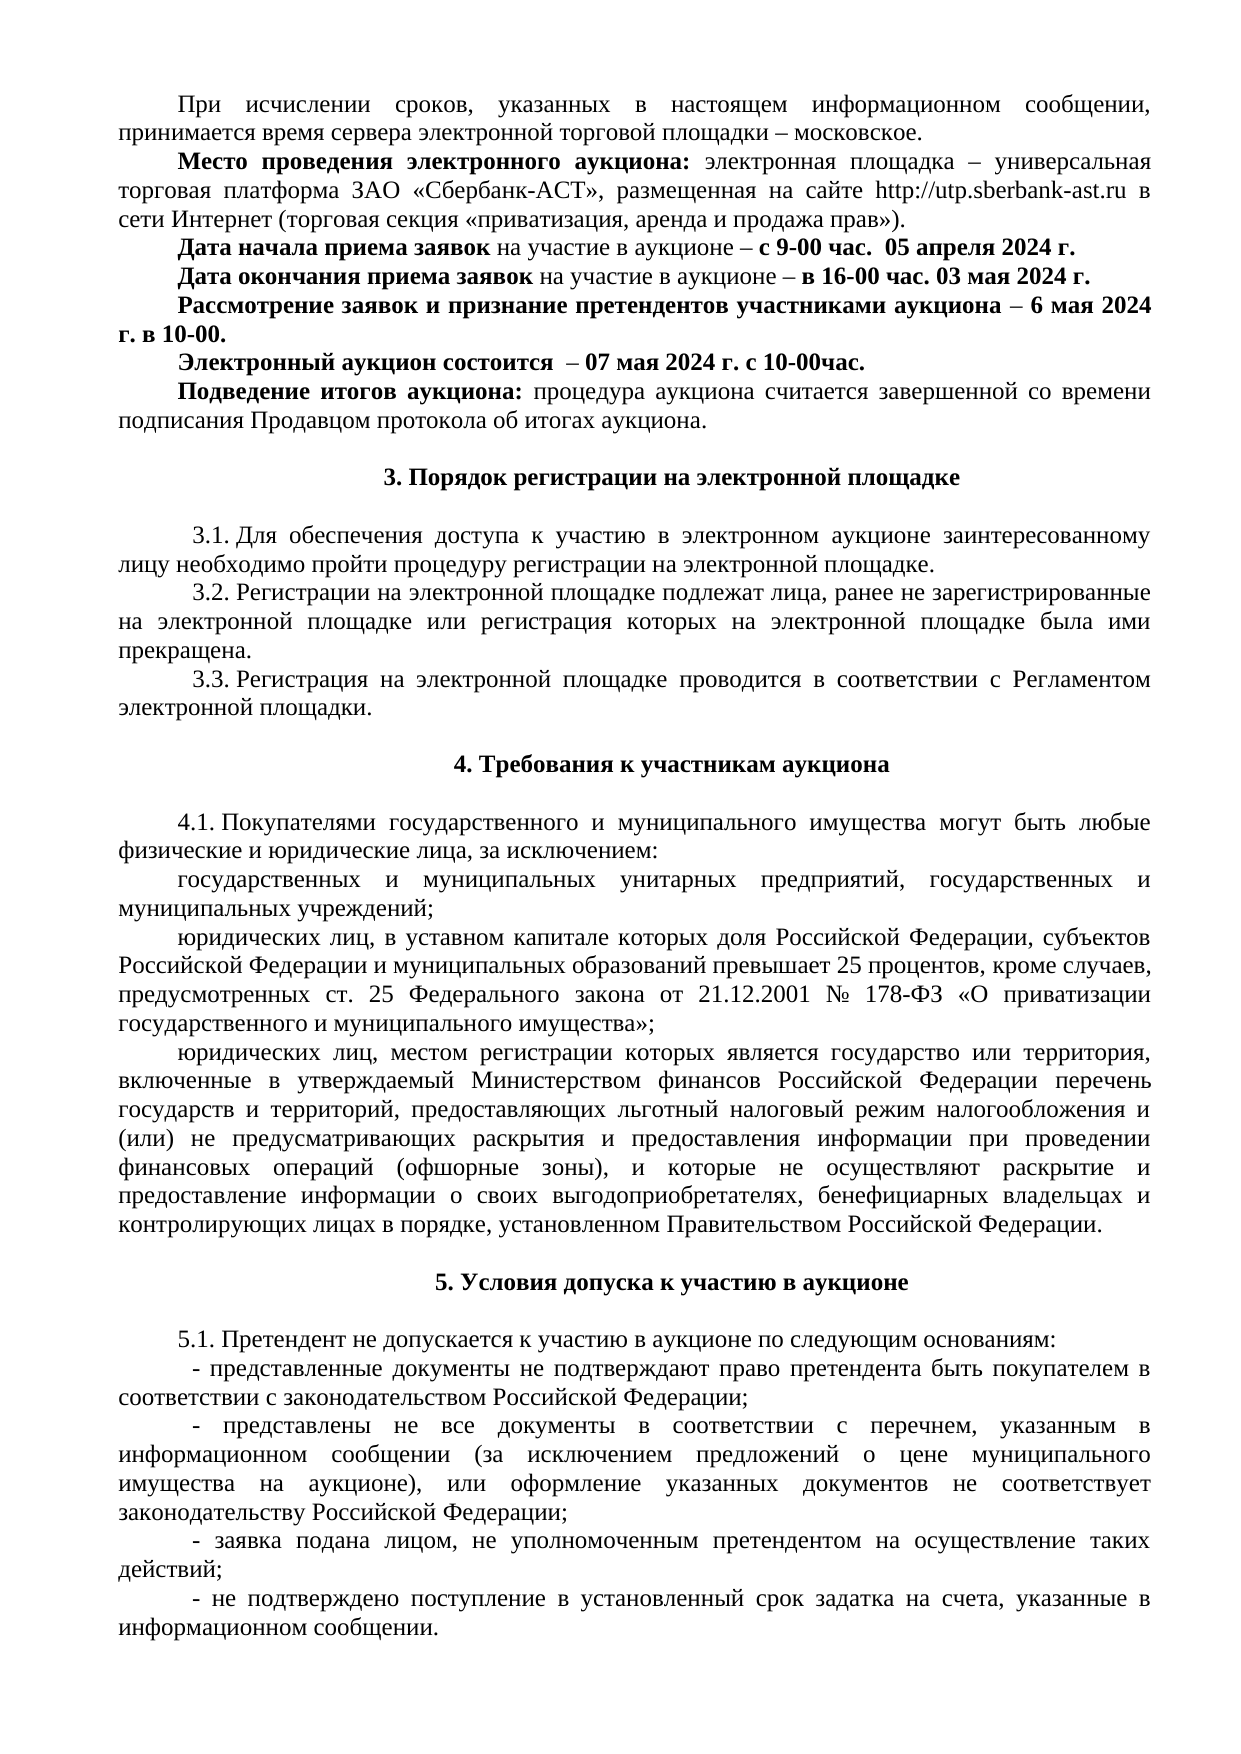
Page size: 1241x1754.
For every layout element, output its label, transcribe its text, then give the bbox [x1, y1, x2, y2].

text юридических лиц, местом регистрации которых является государство или территория, включенные в утверждаемый Министерством финансов Российской Федерации перечень государств и территорий, предоставляющих льготный налоговый режим налогообложения и (или) не предусматривающих раскрытия и предоставления информации при проведении финансовых операций (офшорные зоны), и которые не осуществляют раскрытие и предоставление информации о своих выгодоприобретателях, бенефициарных владельцах и контролирующих лицах в порядке, установленном Правительством Российской Федерации. [118, 1037, 1152, 1238]
text Дата начала приема заявок на участие в аукционе – с 9-00 час. 05 апреля 2024 г. [118, 232, 1152, 261]
text Дата окончания приема заявок на участие в аукционе – в 16-00 час. 03 мая 2024 г. [118, 261, 1152, 290]
text государственных и муниципальных унитарных предприятий, государственных и муниципальных учреждений; [118, 864, 1152, 922]
text 5.1. Претендент не допускается к участию в аукционе по следующим основаниям: [118, 1324, 1152, 1353]
text 5. Условия допуска к участию в аукционе [118, 1267, 1152, 1295]
text 4.1. Покупателями государственного и муниципального имущества могут быть любые физические и юридические лица, за исключением: [118, 807, 1152, 864]
text Место проведения электронного аукциона: электронная площадка – универсальная торговая платформа ЗАО «Сбербанк-АСТ», размещенная на сайте http://utp.sberbank-ast.ru в сети Интернет (торговая секция «приватизация, аренда и продажа прав»). [118, 146, 1152, 232]
text При исчислении сроков, указанных в настоящем информационном сообщении, принимается время сервера электронной торговой площадки – московское. [118, 89, 1152, 146]
text 3.3. Регистрация на электронной площадке проводится в соответствии с Регламентом электронной площадки. [118, 664, 1152, 721]
text Электронный аукцион состоится – 07 мая 2024 г. с 10-00час. [118, 347, 1152, 376]
text 3. Порядок регистрации на электронной площадке [118, 462, 1152, 491]
text 3.2. Регистрации на электронной площадке подлежат лица, ранее не зарегистрированные на электронной площадке или регистрация которых на электронной площадке была ими прекращена. [118, 577, 1152, 664]
text юридических лиц, в уставном капитале которых доля Российской Федерации, субъектов Российской Федерации и муниципальных образований превышает 25 процентов, кроме случаев, предусмотренных ст. 25 Федерального закона от 21.12.2001 № 178-ФЗ «О приватизации государственного и муниципального имущества»; [118, 922, 1152, 1037]
text Подведение итогов аукциона: процедура аукциона считается завершенной со времени подписания Продавцом протокола об итогах аукциона. [118, 376, 1152, 434]
text - не подтверждено поступление в установленный срок задатка на счета, указанные в информационном сообщении. [118, 1583, 1152, 1640]
text - заявка подана лицом, не уполномоченным претендентом на осуществление таких действий; [118, 1525, 1152, 1583]
text - представленные документы не подтверждают право претендента быть покупателем в соответствии с законодательством Российской Федерации; [118, 1353, 1152, 1410]
text 4. Требования к участникам аукциона [118, 749, 1152, 778]
text 3.1. Для обеспечения доступа к участию в электронном аукционе заинтересованному лицу необходимо пройти процедуру регистрации на электронной площадке. [118, 520, 1152, 577]
text Рассмотрение заявок и признание претендентов участниками аукциона – 6 мая 2024 г. в 10-00. [118, 290, 1152, 347]
text - представлены не все документы в соответствии с перечнем, указанным в информационном сообщении (за исключением предложений о цене муниципального имущества на аукционе), или оформление указанных документов не соответствует законодательству Российской Федерации; [118, 1410, 1152, 1525]
